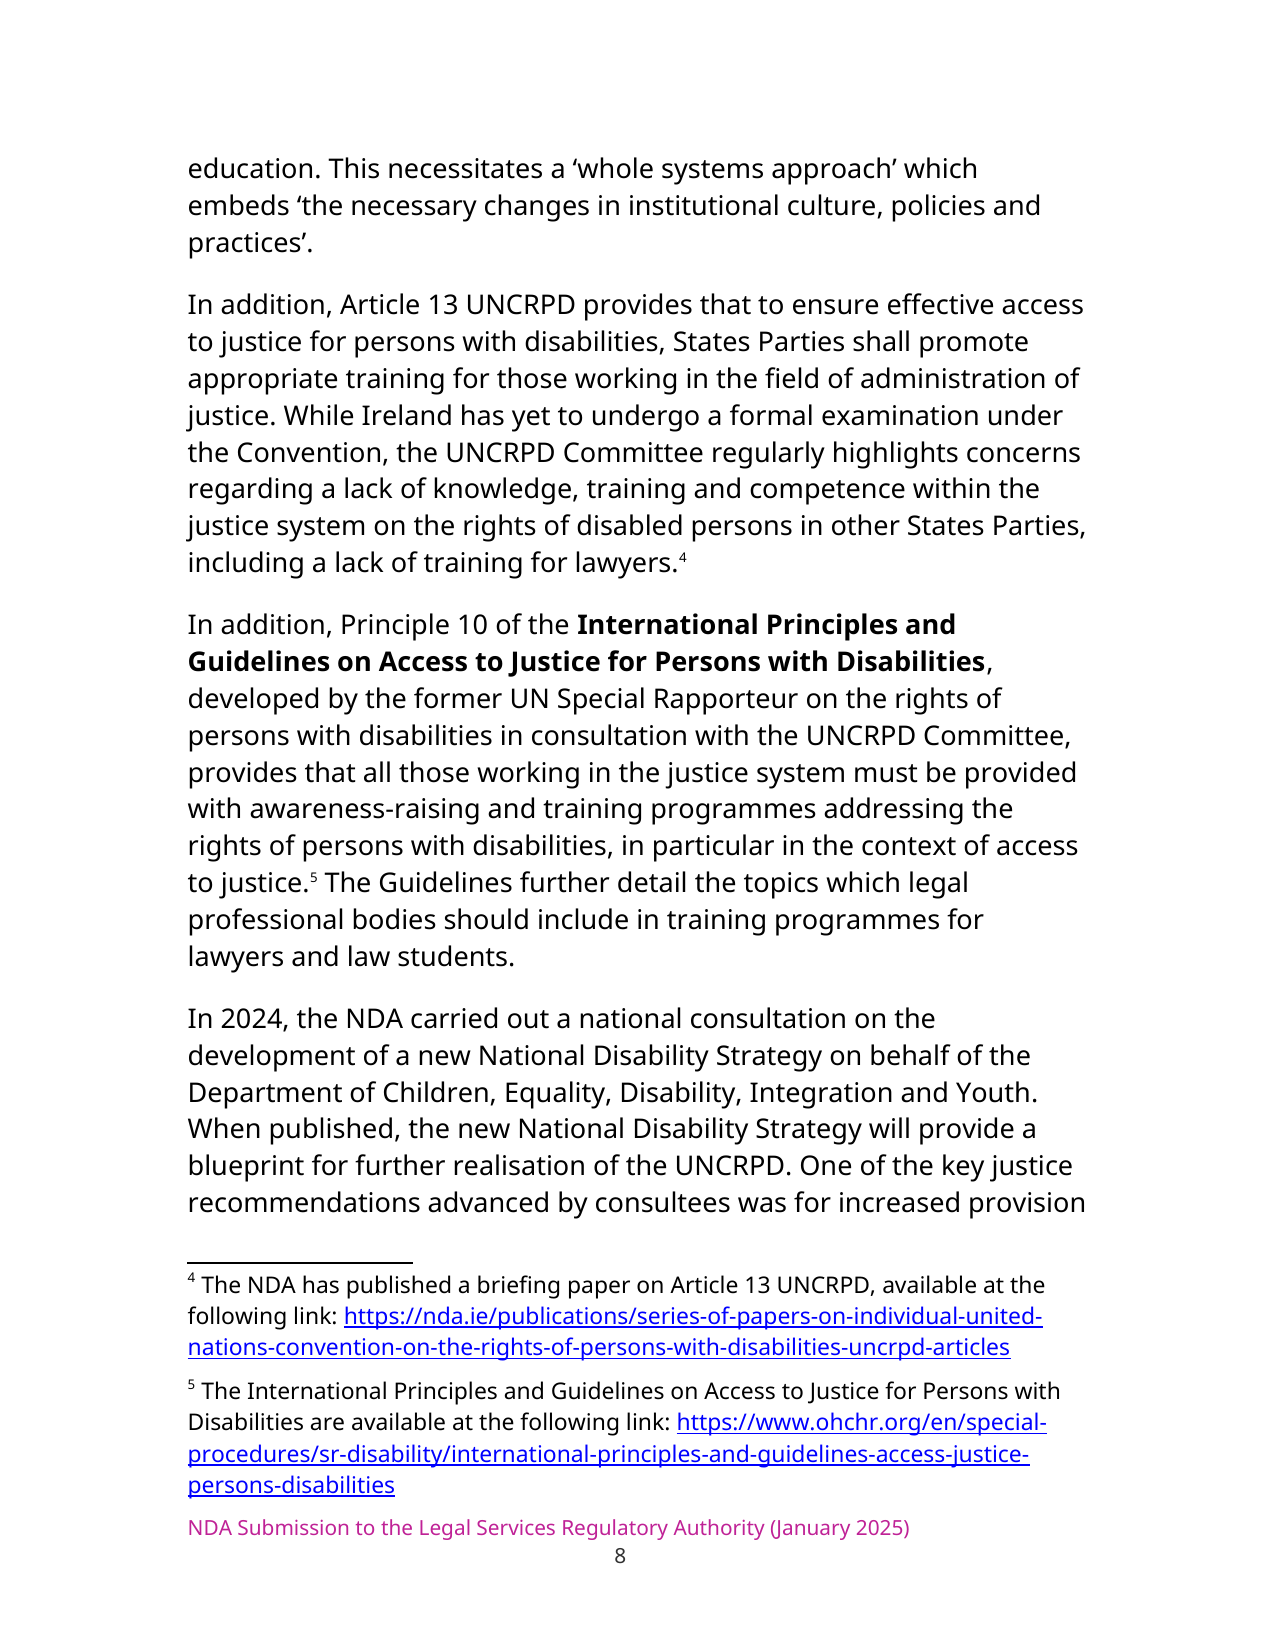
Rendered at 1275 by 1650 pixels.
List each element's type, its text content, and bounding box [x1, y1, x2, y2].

text In addition, Principle 10 of the International Principles and Guidelines on Access to Justice for Persons with Disabilities, developed by the former UN Special Rapporteur on the rights of persons with disabilities in consultation with the UNCRPD Committee, provides that all those working in the justice system must be provided with awareness-raising and training programmes addressing the rights of persons with disabilities, in particular in the context of access to justice. The Guidelines further detail the topics which legal professional bodies should include in training programmes for lawyers and law students. [187, 606, 1087, 974]
text In addition, Article 13 UNCRPD provides that to ensure effective access to justice for persons with disabilities, States Parties shall promote appropriate training for those working in the field of administration of justice. While Ireland has yet to undergo a formal examination under the Convention, the UNCRPD Committee regularly highlights concerns regarding a lack of knowledge, training and competence within the justice system on the rights of disabled persons in other States Parties, including a lack of training for lawyers. [187, 286, 1087, 581]
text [187, 150, 1087, 261]
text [187, 999, 1087, 1221]
